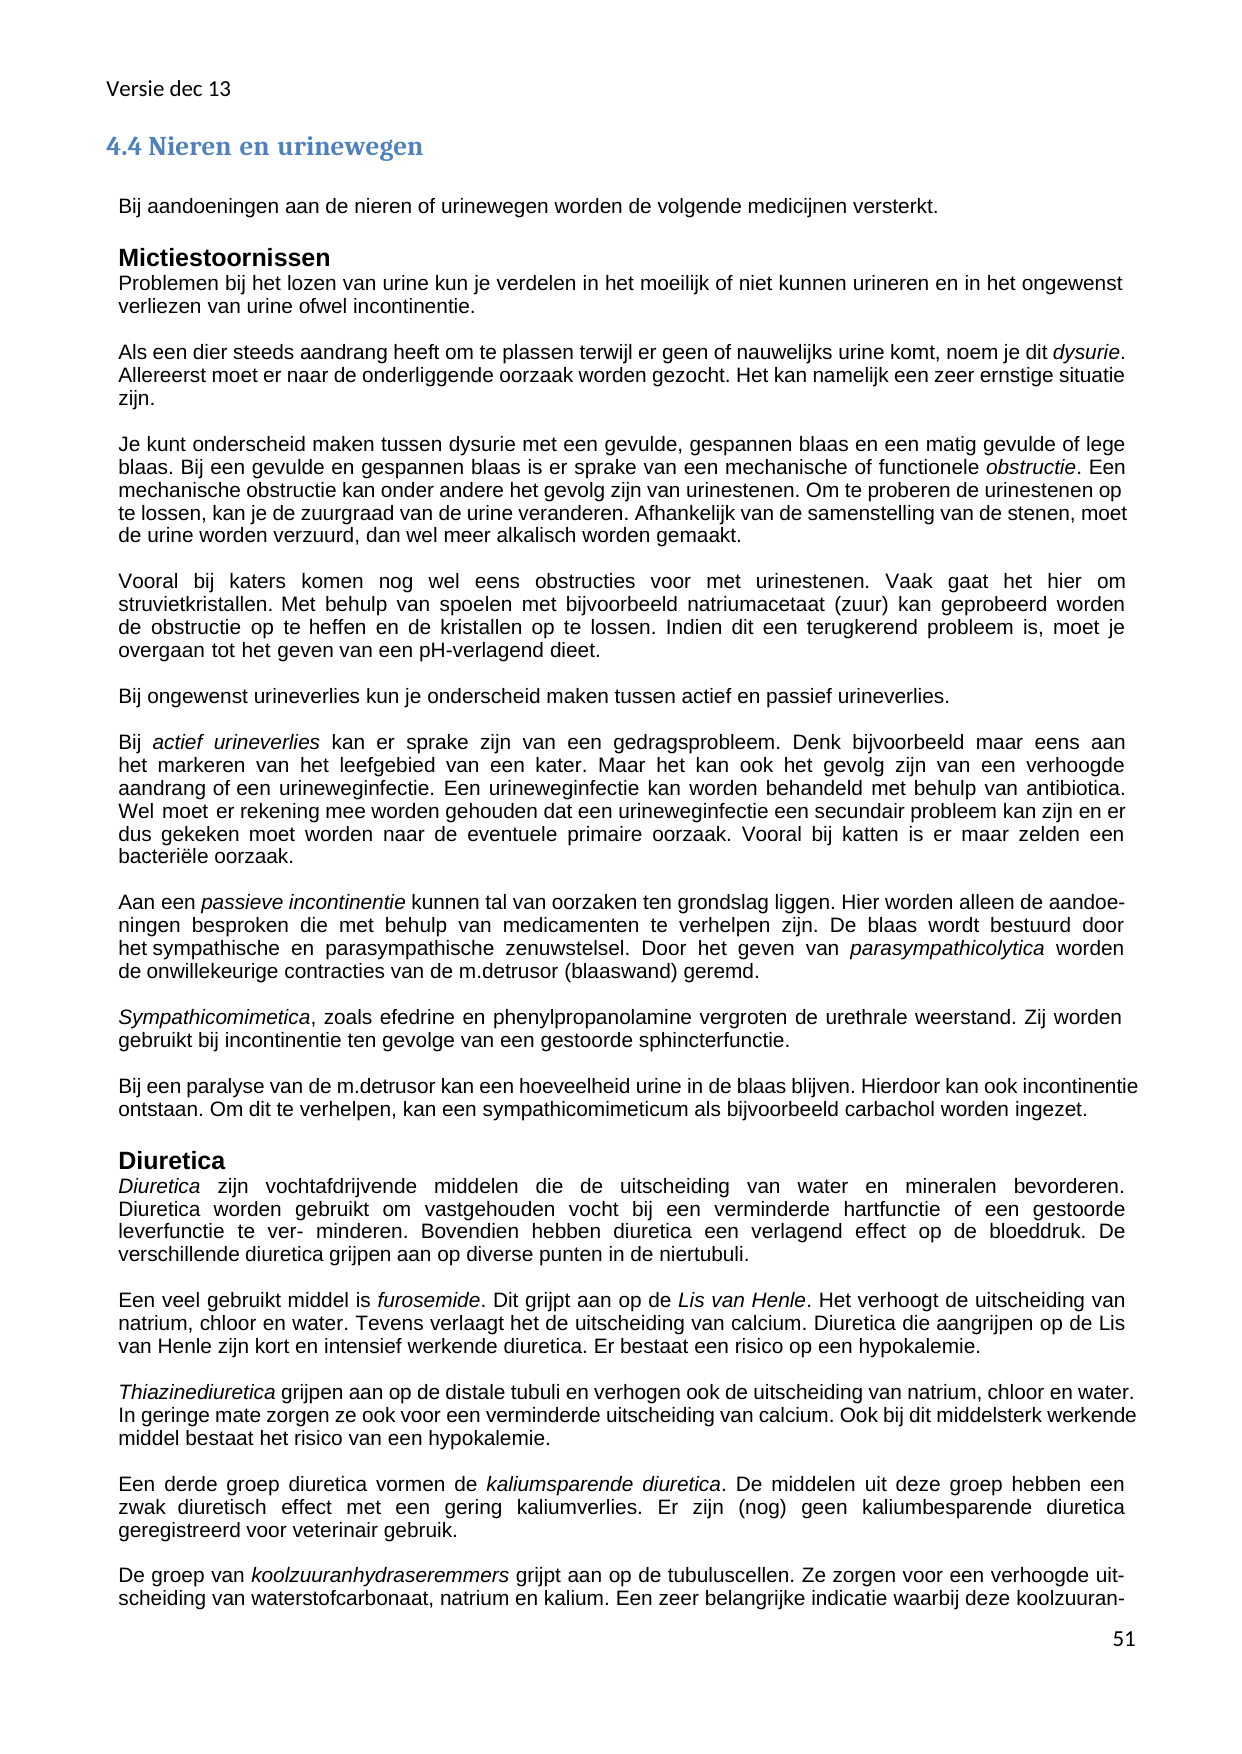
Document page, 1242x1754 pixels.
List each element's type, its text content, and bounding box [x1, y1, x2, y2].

text Bij een paralyse van de m.detrusor kan een hoeveelheid urine in de blaas blijven. Hierdoor kan ook incontinentie ontstaan. Om dit te verhelpen, kan een sympathicomimeticum als bijvoorbeeld carbachol worden ingezet. [118, 1075, 1151, 1121]
text Aan een passieve incontinentie kunnen tal van oorzaken ten grondslag liggen. Hier worden alleen de aandoe- ningen besproken die met behulp van medicamenten te verhelpen zijn. De blaas wordt bestuurd door het sympathische en parasympathische zenuwstelsel. Door het geven van parasympathicolytica worden de onwillekeurige contracties van de m.detrusor (blaaswand) geremd. [118, 891, 1126, 983]
text Thiazinediuretica grijpen aan op de distale tubuli en verhogen ook de uitscheiding van natrium, chloor en water. [118, 1380, 1149, 1404]
text Vooral bij katers komen nog wel eens obstructies voor met urinestenen. Vaak gaat het hier om struvietkristallen. Met behulp van spoelen met bijvoorbeeld natriumacetaat (zuur) kan geprobeerd worden de obstructie op te heffen en de kristallen op te lossen. Indien dit een terugkerend probleem is, moet je overgaan tot het geven van een pH-verlagend dieet. [118, 570, 1126, 662]
text Diuretica [118, 1146, 1137, 1174]
text te lossen, kan je de zuurgraad van de urine veranderen. Afhankelijk van de samenstelling van de stenen, moet de urine worden verzuurd, dan wel meer alkalisch worden gemaakt. [118, 502, 1149, 547]
text Bij ongewenst urineverlies kun je onderscheid maken tussen actief en passief urineverlies. [118, 684, 1137, 708]
text In geringe mate zorgen ze ook voor een verminderde uitscheiding van calcium. Ook bij dit middelsterk werkende middel bestaat het risico van een hypokalemie. [118, 1404, 1149, 1450]
text Mictiestoornissen [118, 243, 1137, 272]
text Een veel gebruikt middel is furosemide. Dit grijpt aan op de Lis van Henle. Het verhoogt de uitscheiding van natrium, chloor en water. Tevens verlaagt het de uitscheiding van calcium. Diuretica die aangrijpen op de Lis van Henle zijn kort en intensief werkende diuretica. Er bestaat een risico op een hypokalemie. [118, 1289, 1126, 1358]
subtitle 4.4 Nieren en urinewegen [106, 130, 1135, 162]
text Bij aandoeningen aan de nieren of urinewegen worden de volgende medicijnen versterkt. [118, 194, 1137, 218]
text Problemen bij het lozen van urine kun je verdelen in het moeilijk of niet kunnen urineren en in het ongewenst verliezen van urine ofwel incontinentie. [118, 272, 1149, 318]
text Als een dier steeds aandrang heeft om te plassen terwijl er geen of nauwelijks urine komt, noem je dit dysurie. Allereerst moet er naar de onderliggende oorzaak worden gezocht. Het kan namelijk een zeer ernstige situatie zijn. [118, 341, 1126, 410]
text Je kunt onderscheid maken tussen dysurie met een gevulde, gespannen blaas en een matig gevulde of lege blaas. Bij een gevulde en gespannen blaas is er sprake van een mechanische of functionele obstructie. Een mechanische obstructie kan onder andere het gevolg zijn van urinestenen. Om te proberen de urinestenen op [118, 433, 1126, 502]
text Bij actief urineverlies kan er sprake zijn van een gedragsprobleem. Denk bijvoorbeeld maar eens aan het markeren van het leefgebied van een kater. Maar het kan ook het gevolg zijn van een verhoogde aandrang of een urineweginfectie. Een urineweginfectie kan worden behandeld met behulp van antibiotica. Wel moet er rekening mee worden gehouden dat een urineweginfectie een secundair probleem kan zijn en er dus gekeken moet worden naar de eventuele primaire oorzaak. Vooral bij katten is er maar zelden een bacteriële oorzaak. [118, 731, 1126, 868]
text Een derde groep diuretica vormen de kaliumsparende diuretica. De middelen uit deze groep hebben een zwak diuretisch effect met een gering kaliumverlies. Er zijn (nog) geen kaliumbesparende diuretica geregistreerd voor veterinair gebruik. [118, 1473, 1126, 1542]
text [118, 1564, 1126, 1610]
text Diuretica zijn vochtafdrijvende middelen die de uitscheiding van water en mineralen bevorderen. Diuretica worden gebruikt om vastgehouden vocht bij een verminderde hartfunctie of een gestoorde leverfunctie te ver- minderen. Bovendien hebben diuretica een verlagend effect op de bloeddruk. De verschillende diuretica grijpen aan op diverse punten in de niertubuli. [118, 1175, 1126, 1266]
text Sympathicomimetica, zoals efedrine en phenylpropanolamine vergroten de urethrale weerstand. Zij worden gebruikt bij incontinentie ten gevolge van een gestoorde sphincterfunctie. [118, 1006, 1149, 1052]
